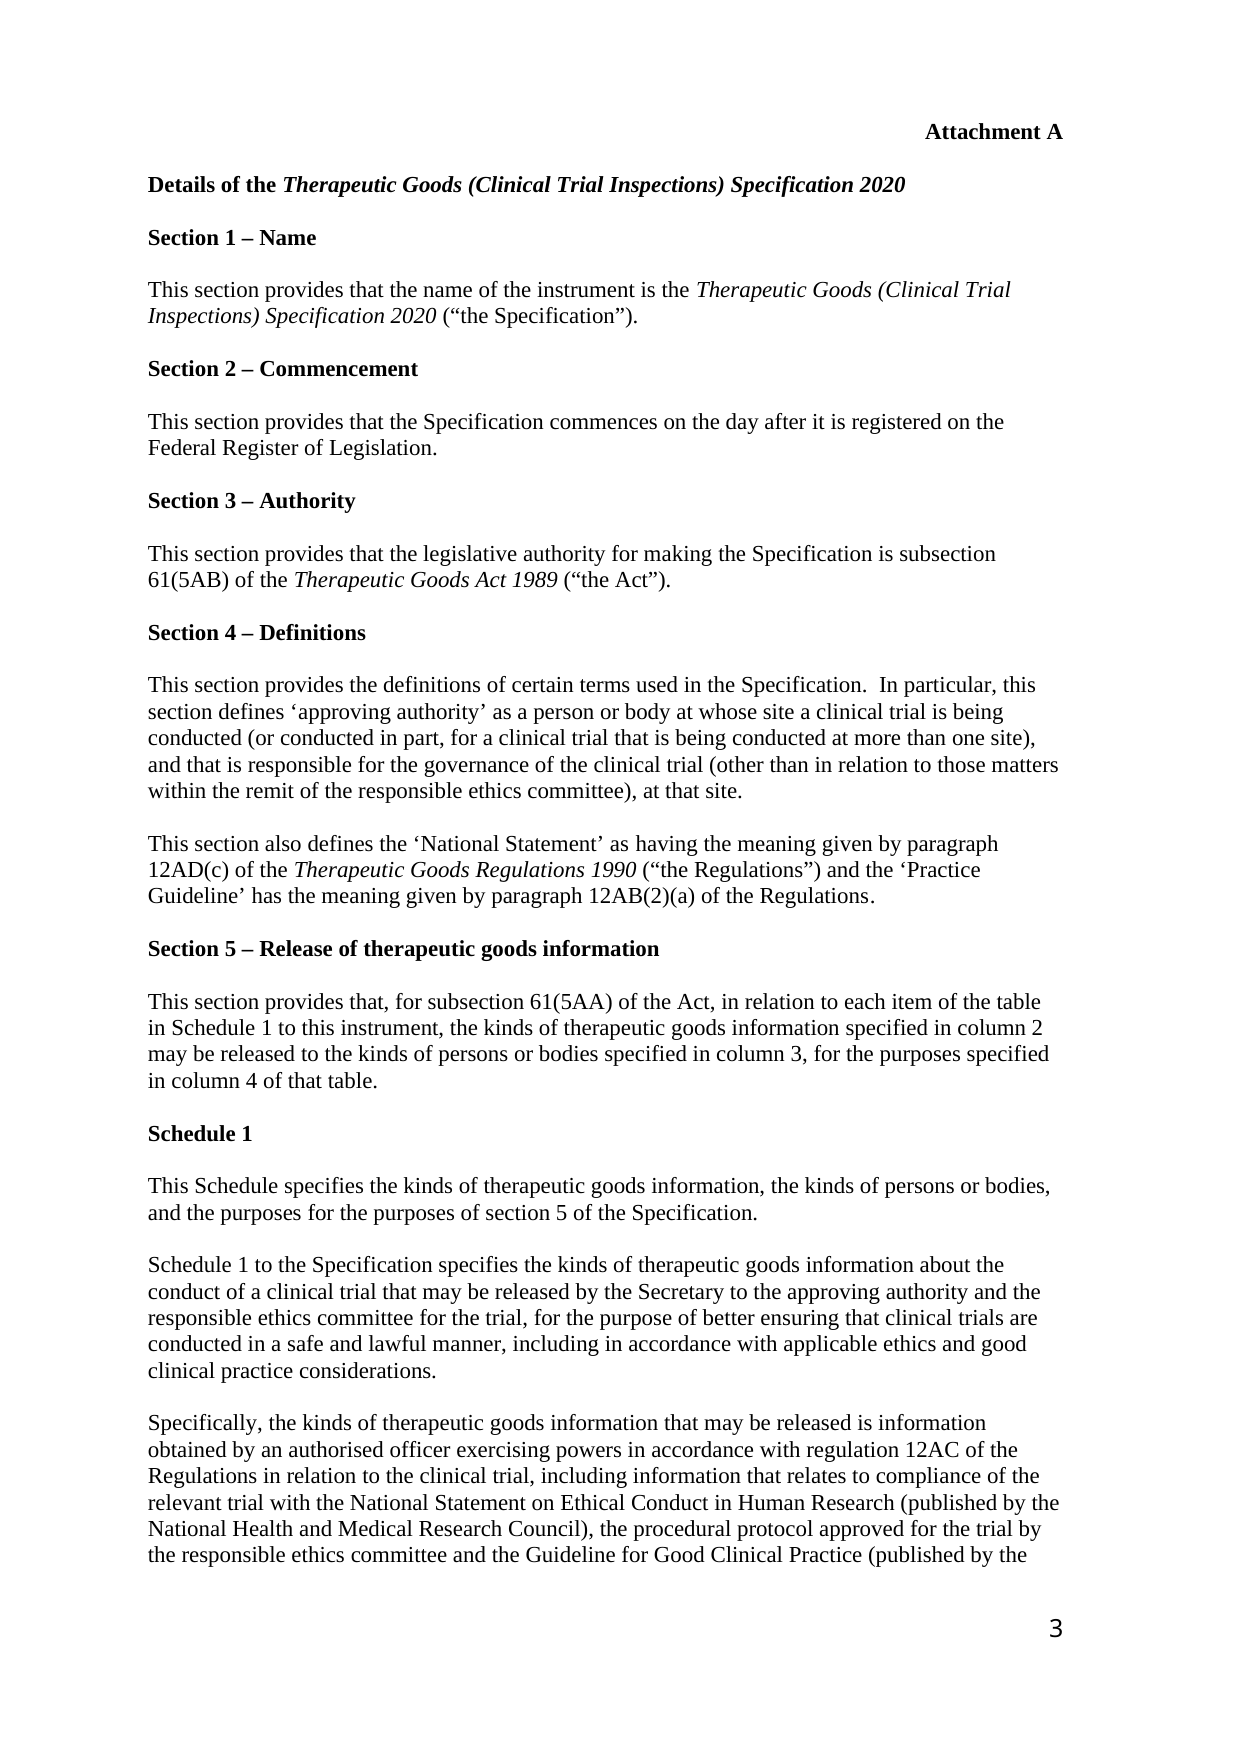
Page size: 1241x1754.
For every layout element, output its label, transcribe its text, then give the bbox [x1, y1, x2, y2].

text This section provides that the legislative authority for making the Specification is subsection 61(5AB) of the Therapeutic Goods Act 1989 (“the Act”). [148, 540, 1063, 592]
text Details of the Therapeutic Goods (Clinical Trial Inspections) Specification 2020 [148, 171, 1063, 197]
text This Schedule specifies the kinds of therapeutic goods information, the kinds of persons or bodies, and the purposes for the purposes of section 5 of the Specification. [148, 1172, 1063, 1225]
text This section provides that, for subsection 61(5AA) of the Act, in relation to each item of the table in Schedule 1 to this instrument, the kinds of therapeutic goods information specified in column 2 may be released to the kinds of persons or bodies specified in column 3, for the purposes specified in column 4 of that table. [148, 988, 1063, 1093]
text Attachment A [148, 118, 1063, 144]
text This section provides the definitions of certain terms used in the Specification. In particular, this section defines ‘approving authority’ as a person or body at whose site a clinical trial is being conducted (or conducted in part, for a clinical trial that is being conducted at more than one site), and that is responsible for the governance of the clinical trial (other than in relation to those matters within the remit of the responsible ethics committee), at that site. [148, 672, 1063, 803]
text Section 4 – Definitions [148, 619, 1063, 645]
text Section 2 – Commencement [148, 355, 1063, 382]
text Schedule 1 to the Specification specifies the kinds of therapeutic goods information about the conduct of a clinical trial that may be released by the Secretary to the approving authority and the responsible ethics committee for the trial, for the purpose of better ensuring that clinical trials are conducted in a safe and lawful manner, including in accordance with applicable ethics and good clinical practice considerations. [148, 1251, 1063, 1383]
text Section 5 – Release of therapeutic goods information [148, 935, 1063, 961]
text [148, 1409, 1063, 1568]
text This section also defines the ‘National Statement’ as having the meaning given by paragraph 12AD(c) of the Therapeutic Goods Regulations 1990 (“the Regulations”) and the ‘Practice Guideline’ has the meaning given by paragraph 12AB(2)(a) of the Regulations. [148, 830, 1063, 909]
text Schedule 1 [148, 1119, 1063, 1146]
text Section 1 – Name [148, 223, 1063, 250]
text Section 3 – Authority [148, 487, 1063, 513]
text This section provides that the Specification commences on the day after it is registered on the Federal Register of Legislation. [148, 408, 1063, 461]
text This section provides that the name of the instrument is the Therapeutic Goods (Clinical Trial Inspections) Specification 2020 (“the Specification”). [148, 276, 1063, 329]
